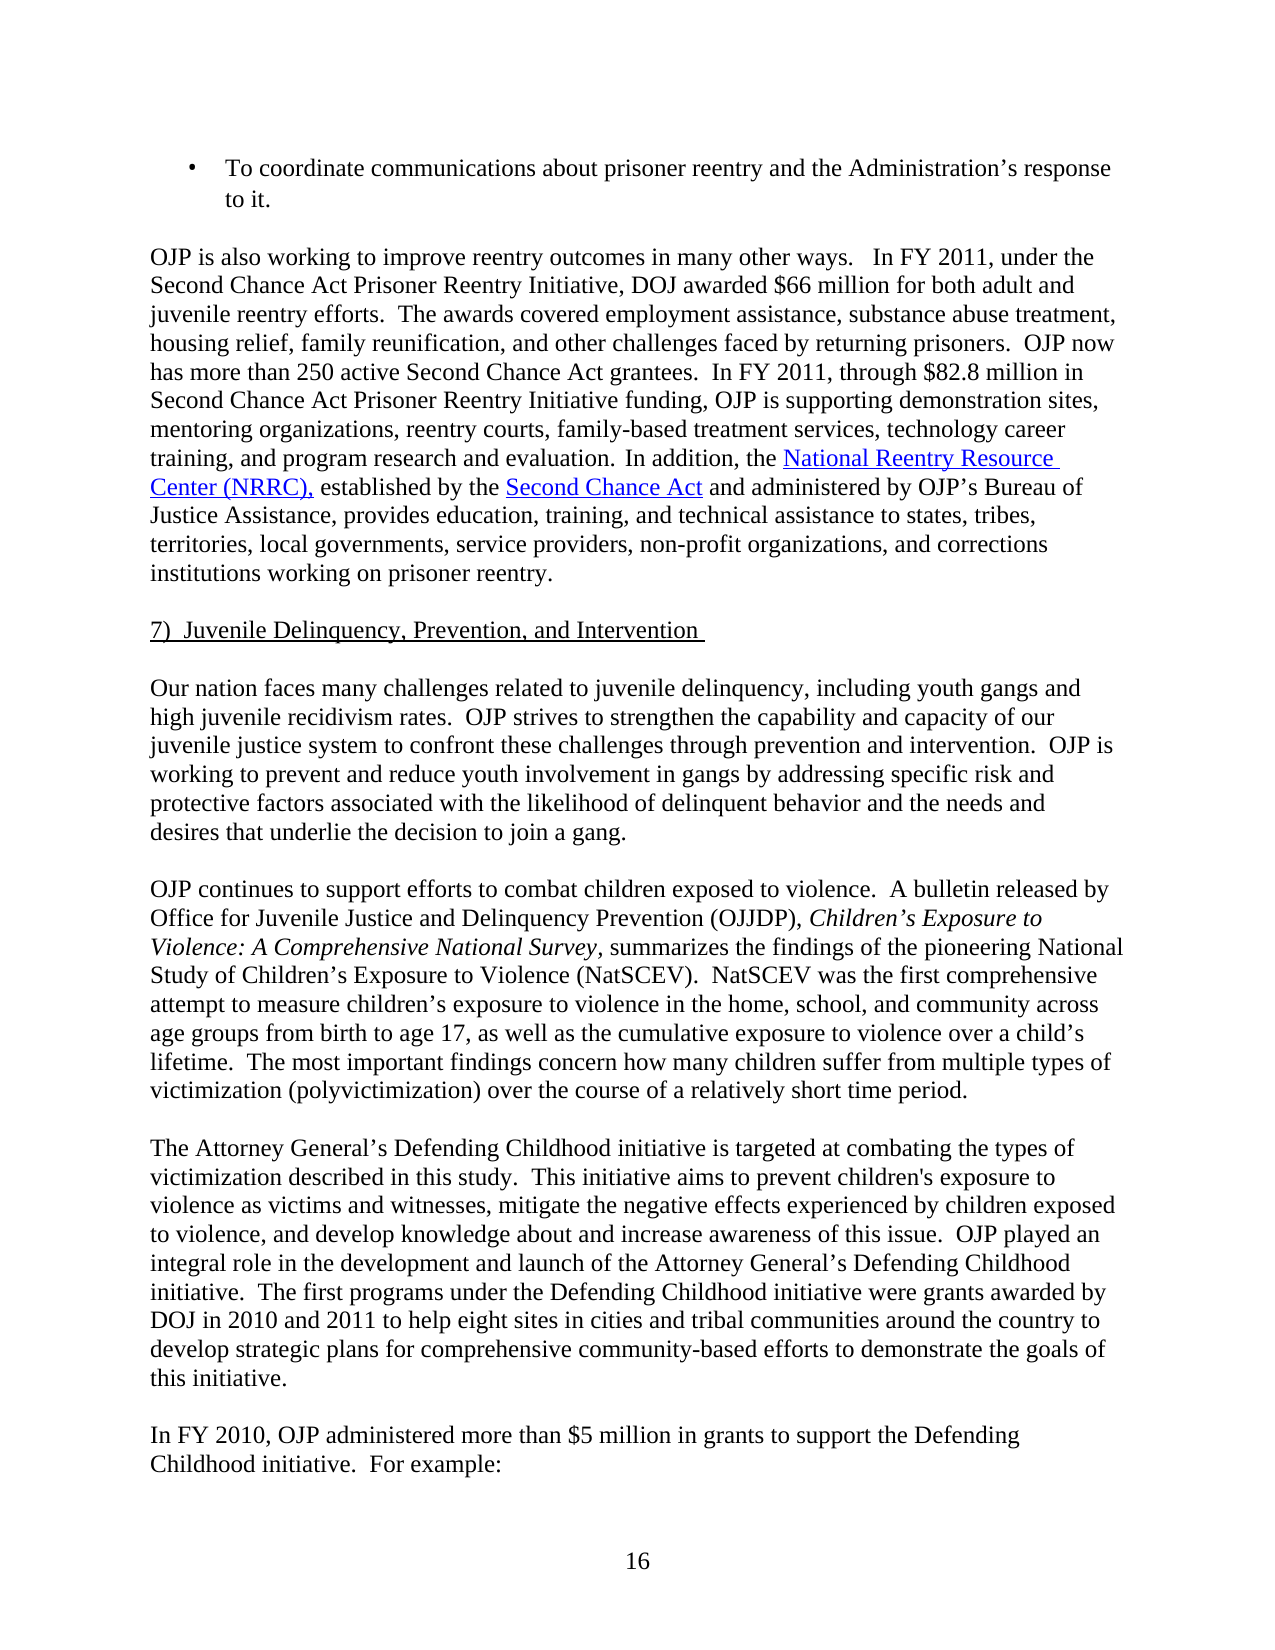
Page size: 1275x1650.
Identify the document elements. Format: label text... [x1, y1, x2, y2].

text OJP is also working to improve reentry outcomes in many other ways. In FY 2011, under the Second Chance Act Prisoner Reentry Initiative, DOJ awarded $66 million for both adult and juvenile reentry efforts. The awards covered employment assistance, substance abuse treatment, housing relief, family reunification, and other challenges faced by returning prisoners. OJP now has more than 250 active Second Chance Act grantees. In FY 2011, through $82.8 million in Second Chance Act Prisoner Reentry Initiative funding, OJP is supporting demonstration sites, mentoring organizations, reentry courts, family-based treatment services, technology career training, and program research and evaluation. In addition, the National Reentry Resource Center (NRRC), established by the Second Chance Act and administered by OJP’s Bureau of Justice Assistance, provides education, training, and technical assistance to states, tribes, territories, local governments, service providers, non-profit organizations, and corrections institutions working on prisoner reentry. [150, 242, 1125, 587]
list The Attorney General’s Defending Childhood initiative is targeted at combating the types of victimization described in this study. This initiative aims to prevent children's exposure to violence as victims and witnesses, mitigate the negative effects experienced by children exposed to violence, and develop knowledge about and increase awareness of this issue. OJP played an integral role in the development and launch of the Attorney General’s Defending Childhood initiative. The first programs under the Defending Childhood initiative were grants awarded by DOJ in 2010 and 2011 to help eight sites in cities and tribal communities around the country to develop strategic plans for comprehensive community-based efforts to demonstrate the goals of this initiative. [150, 1133, 1125, 1392]
text In FY 2010, OJP administered more than $5 million in grants to support the Defending Childhood initiative. For example: [150, 1420, 1125, 1478]
list To coordinate communications about prisoner reentry and the Administration’s response to it. [187, 150, 1125, 213]
text Our nation faces many challenges related to juvenile delinquency, including youth gangs and high juvenile recidivism rates. OJP strives to strengthen the capability and capacity of our juvenile justice system to confront these challenges through prevention and intervention. OJP is working to prevent and reduce youth involvement in gangs by addressing specific risk and protective factors associated with the likelihood of delinquent behavior and the needs and desires that underlie the decision to join a gang. [150, 673, 1116, 845]
list OJP continues to support efforts to combat children exposed to violence. A bulletin released by Office for Juvenile Justice and Delinquency Prevention (OJJDP), Children’s Exposure to Violence: A Comprehensive National Survey, summarizes the findings of the pioneering National Study of Children’s Exposure to Violence (NatSCEV). NatSCEV was the first comprehensive attempt to measure children’s exposure to violence in the home, school, and community across age groups from birth to age 17, as well as the cumulative exposure to violence over a child’s lifetime. The most important findings concern how many children suffer from multiple types of victimization (polyvictimization) over the course of a relatively short time period. [150, 874, 1125, 1104]
text 7) Juvenile Delinquency, Prevention, and Intervention [150, 615, 1125, 644]
